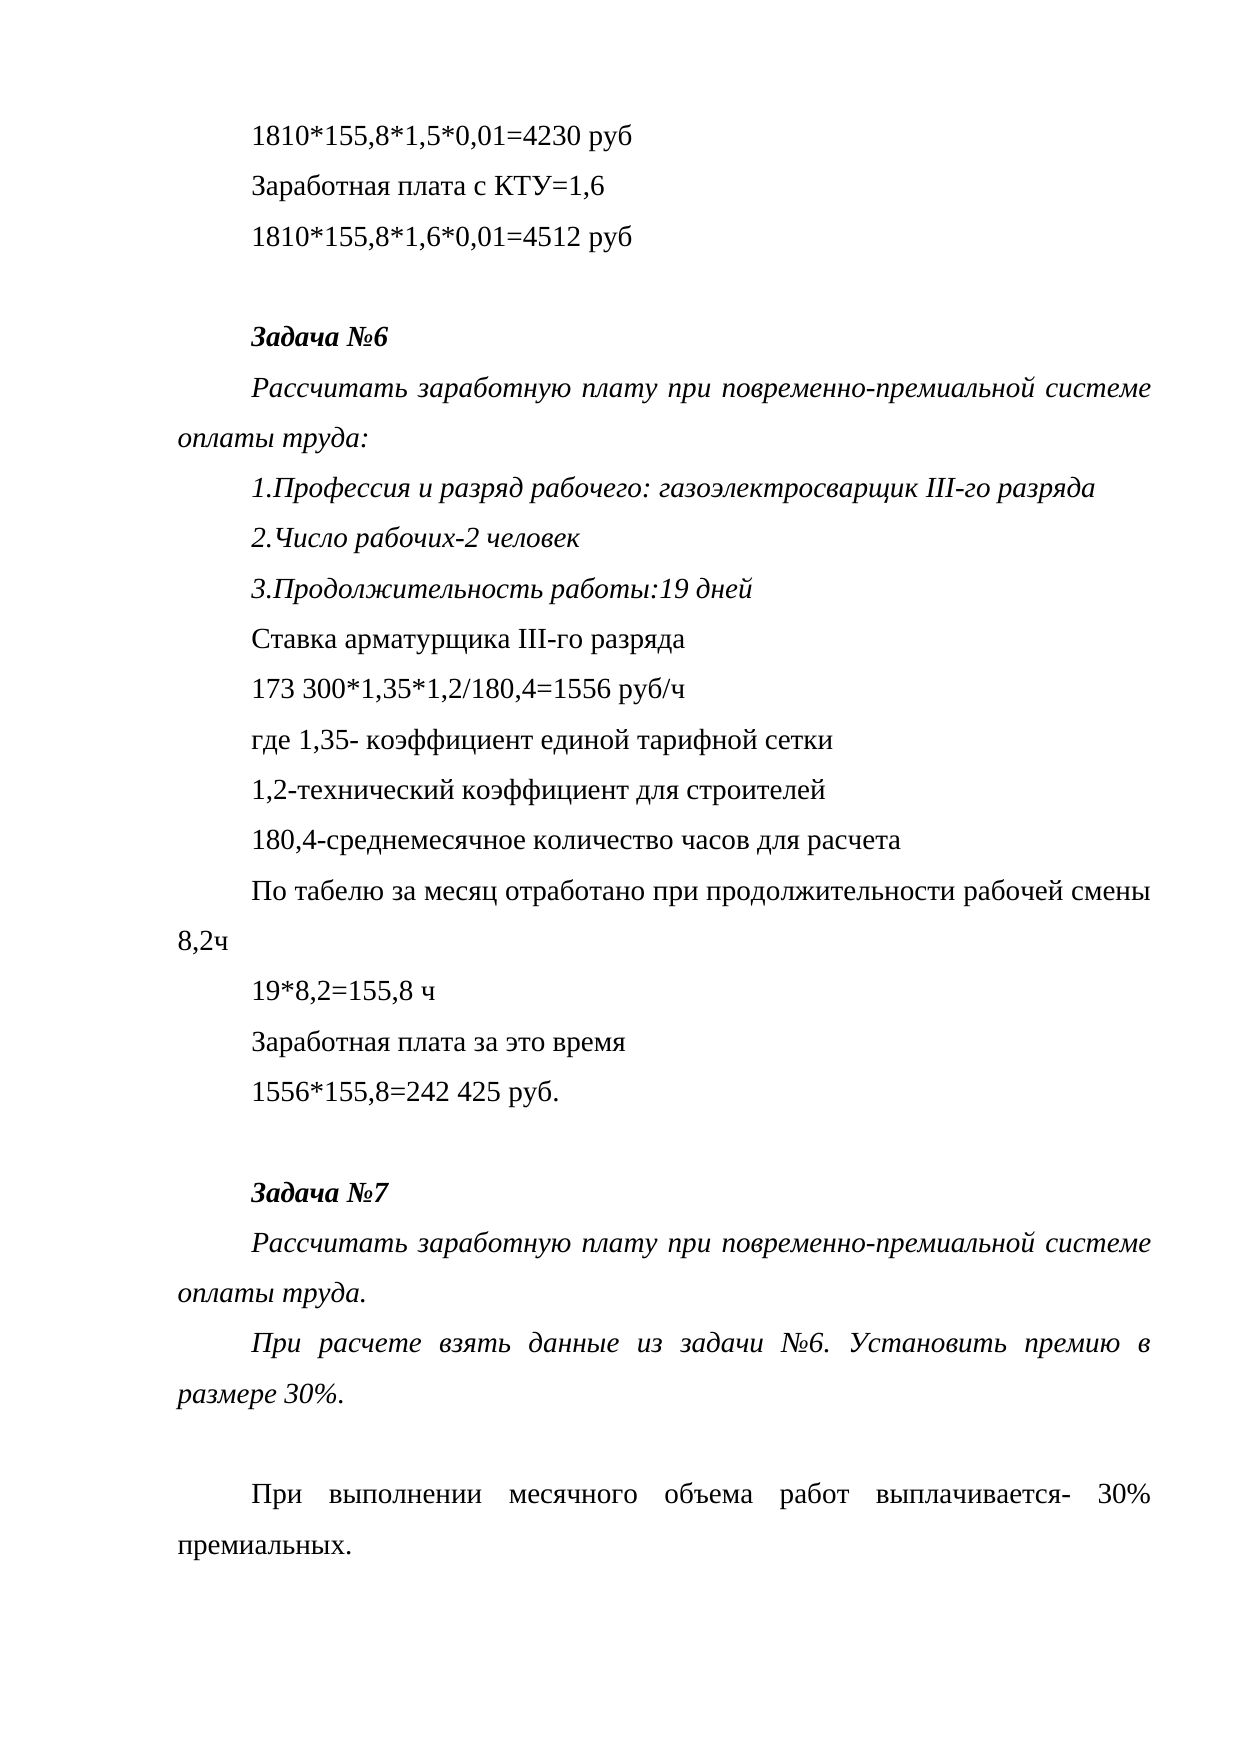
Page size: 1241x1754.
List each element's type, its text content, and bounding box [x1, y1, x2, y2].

text 1810*155,8*1,5*0,01=4230 руб [177, 118, 1152, 152]
text 1810*155,8*1,6*0,01=4512 руб [177, 219, 1152, 252]
text 1,2-технический коэффициент для строителей [177, 772, 1152, 806]
text 19*8,2=155,8 ч [177, 973, 1152, 1007]
text где 1,35- коэффициент единой тарифной сетки [177, 722, 1152, 755]
text Ставка арматурщика III-го разряда [177, 621, 1152, 655]
text 2.Число рабочих-2 человек [177, 521, 1152, 554]
text По табелю за месяц отработано при продолжительности рабочей смены 8,2ч [177, 873, 1152, 957]
text При расчете взять данные из задачи №6. Установить премию в размере 30%. [177, 1326, 1152, 1409]
text Рассчитать заработную плату при повременно-премиальной системе оплаты труда. [177, 1225, 1152, 1309]
text Заработная плата за это время [177, 1024, 1152, 1057]
text 1556*155,8=242 425 руб. [177, 1074, 1152, 1108]
text Задача №6 [177, 319, 1152, 353]
text 1.Профессия и разряд рабочего: газоэлектросварщик III-го разряда [177, 470, 1152, 504]
text Задача №7 [177, 1175, 1152, 1208]
text Заработная плата с КТУ=1,6 [177, 168, 1152, 202]
text Рассчитать заработную плату при повременно-премиальной системе оплаты труда: [177, 370, 1152, 453]
text 3.Продолжительность работы:19 дней [177, 571, 1152, 604]
text 180,4-среднемесячное количество часов для расчета [177, 822, 1152, 856]
text При выполнении месячного объема работ выплачивается- 30% премиальных. [177, 1477, 1152, 1560]
text 173 300*1,35*1,2/180,4=1556 руб/ч [177, 672, 1152, 705]
